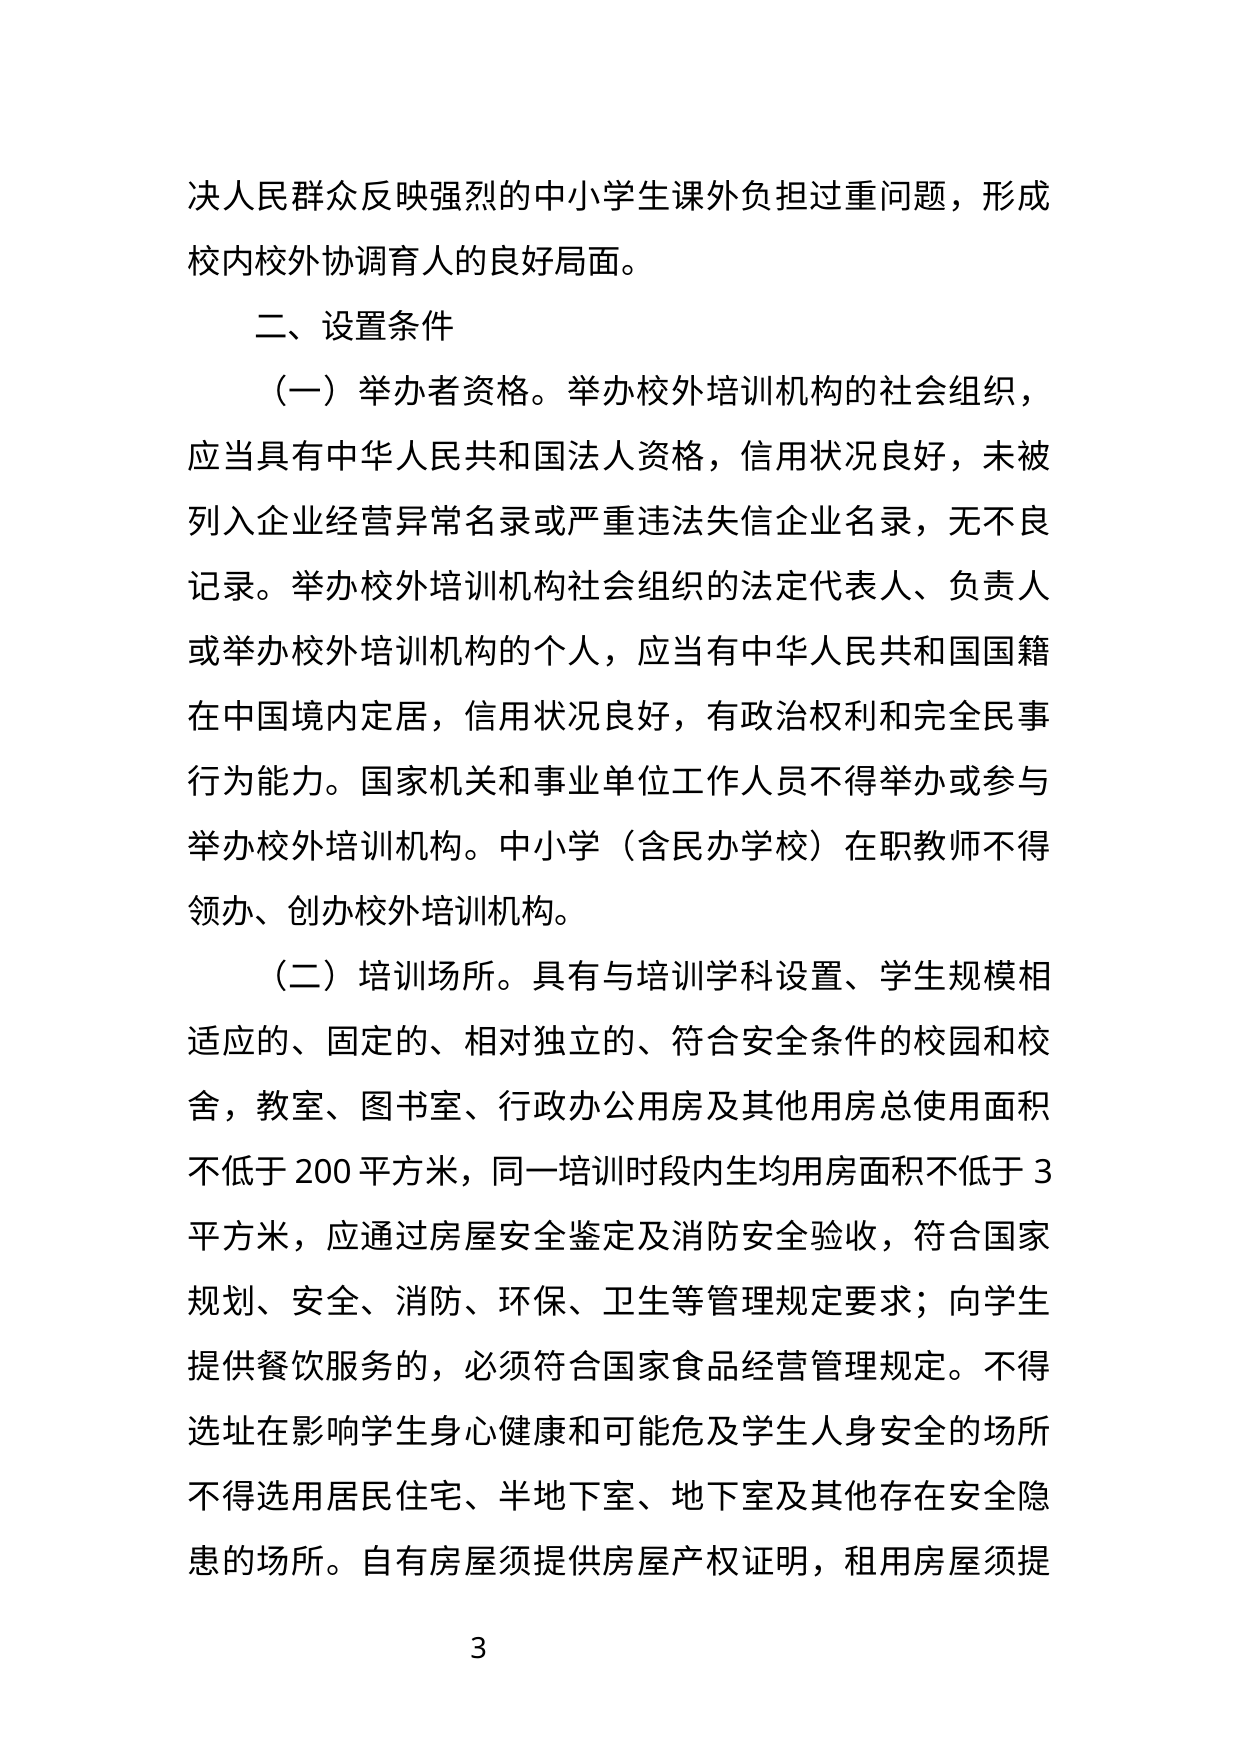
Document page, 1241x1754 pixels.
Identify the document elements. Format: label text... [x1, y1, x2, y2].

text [187, 162, 1053, 292]
text （一）举办者资格。举办校外培训机构的社会组织，应当具有中华人民共和国法人资格，信用状况良好，未被列入企业经营异常名录或严重违法失信企业名录，无不良记录。举办校外培训机构社会组织的法定代表人、负责人或举办校外培训机构的个人，应当有中华人民共和国国籍，在中国境内定居，信用状况良好，有政治权利和完全民事行为能力。国家机关和事业单位工作人员不得举办或参与举办校外培训机构。中小学（含民办学校）在职教师不得领办、创办校外培训机构。 [187, 357, 1053, 942]
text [187, 942, 1053, 1592]
text 二、设置条件 [187, 292, 1053, 357]
